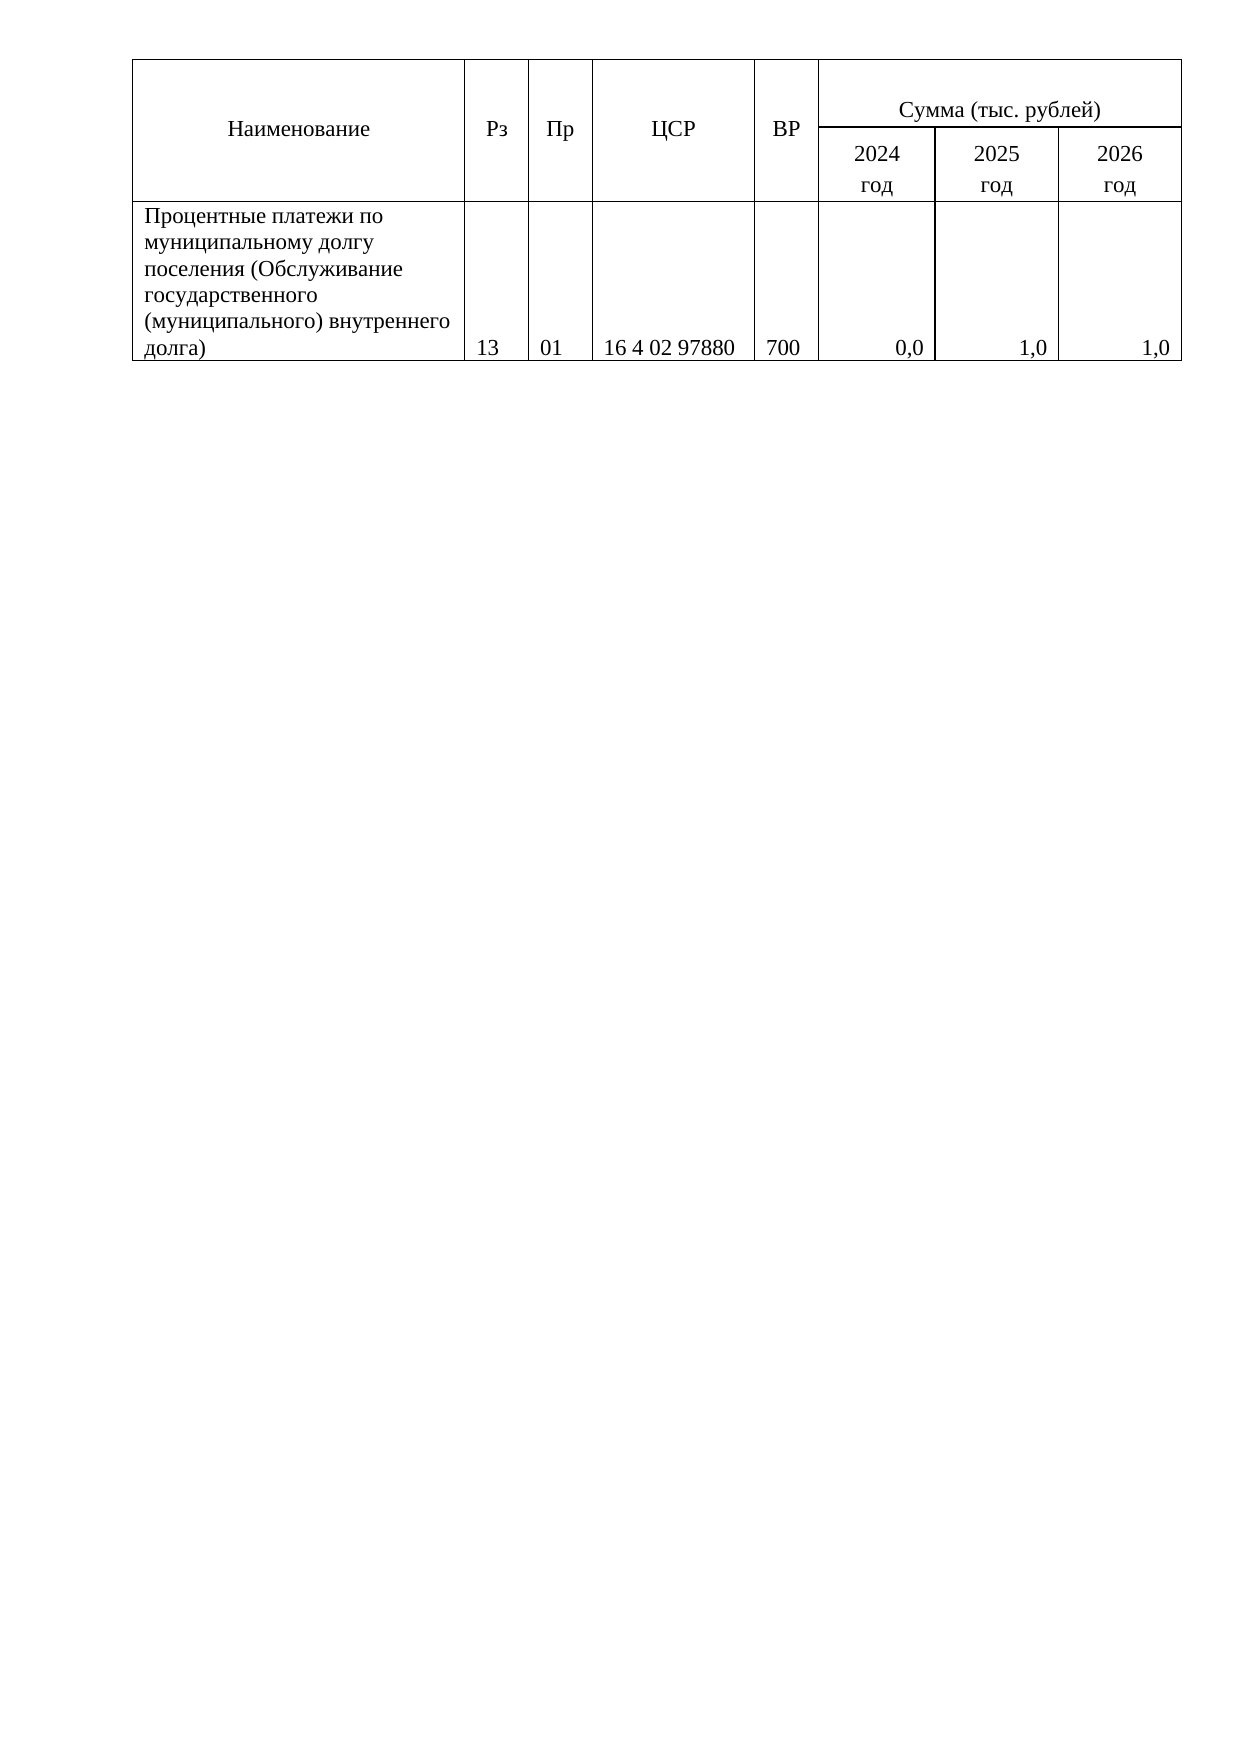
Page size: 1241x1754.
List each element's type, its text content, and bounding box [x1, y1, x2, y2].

table_header Сумма (тыс. рублей) [819, 60, 1181, 126]
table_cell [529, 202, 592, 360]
table_header ЦСР [593, 60, 754, 201]
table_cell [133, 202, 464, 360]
table_cell 2024 год [819, 128, 934, 201]
table_header Пр [529, 60, 592, 201]
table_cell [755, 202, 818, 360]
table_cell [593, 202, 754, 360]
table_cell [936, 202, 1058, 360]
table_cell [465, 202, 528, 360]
table_header Рз [465, 60, 528, 201]
table_cell 2026 год [1059, 128, 1181, 201]
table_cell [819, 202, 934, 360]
table_header Наименование [133, 60, 464, 201]
table_header ВР [755, 60, 818, 201]
table_cell 2025 год [936, 128, 1058, 201]
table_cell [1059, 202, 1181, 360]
